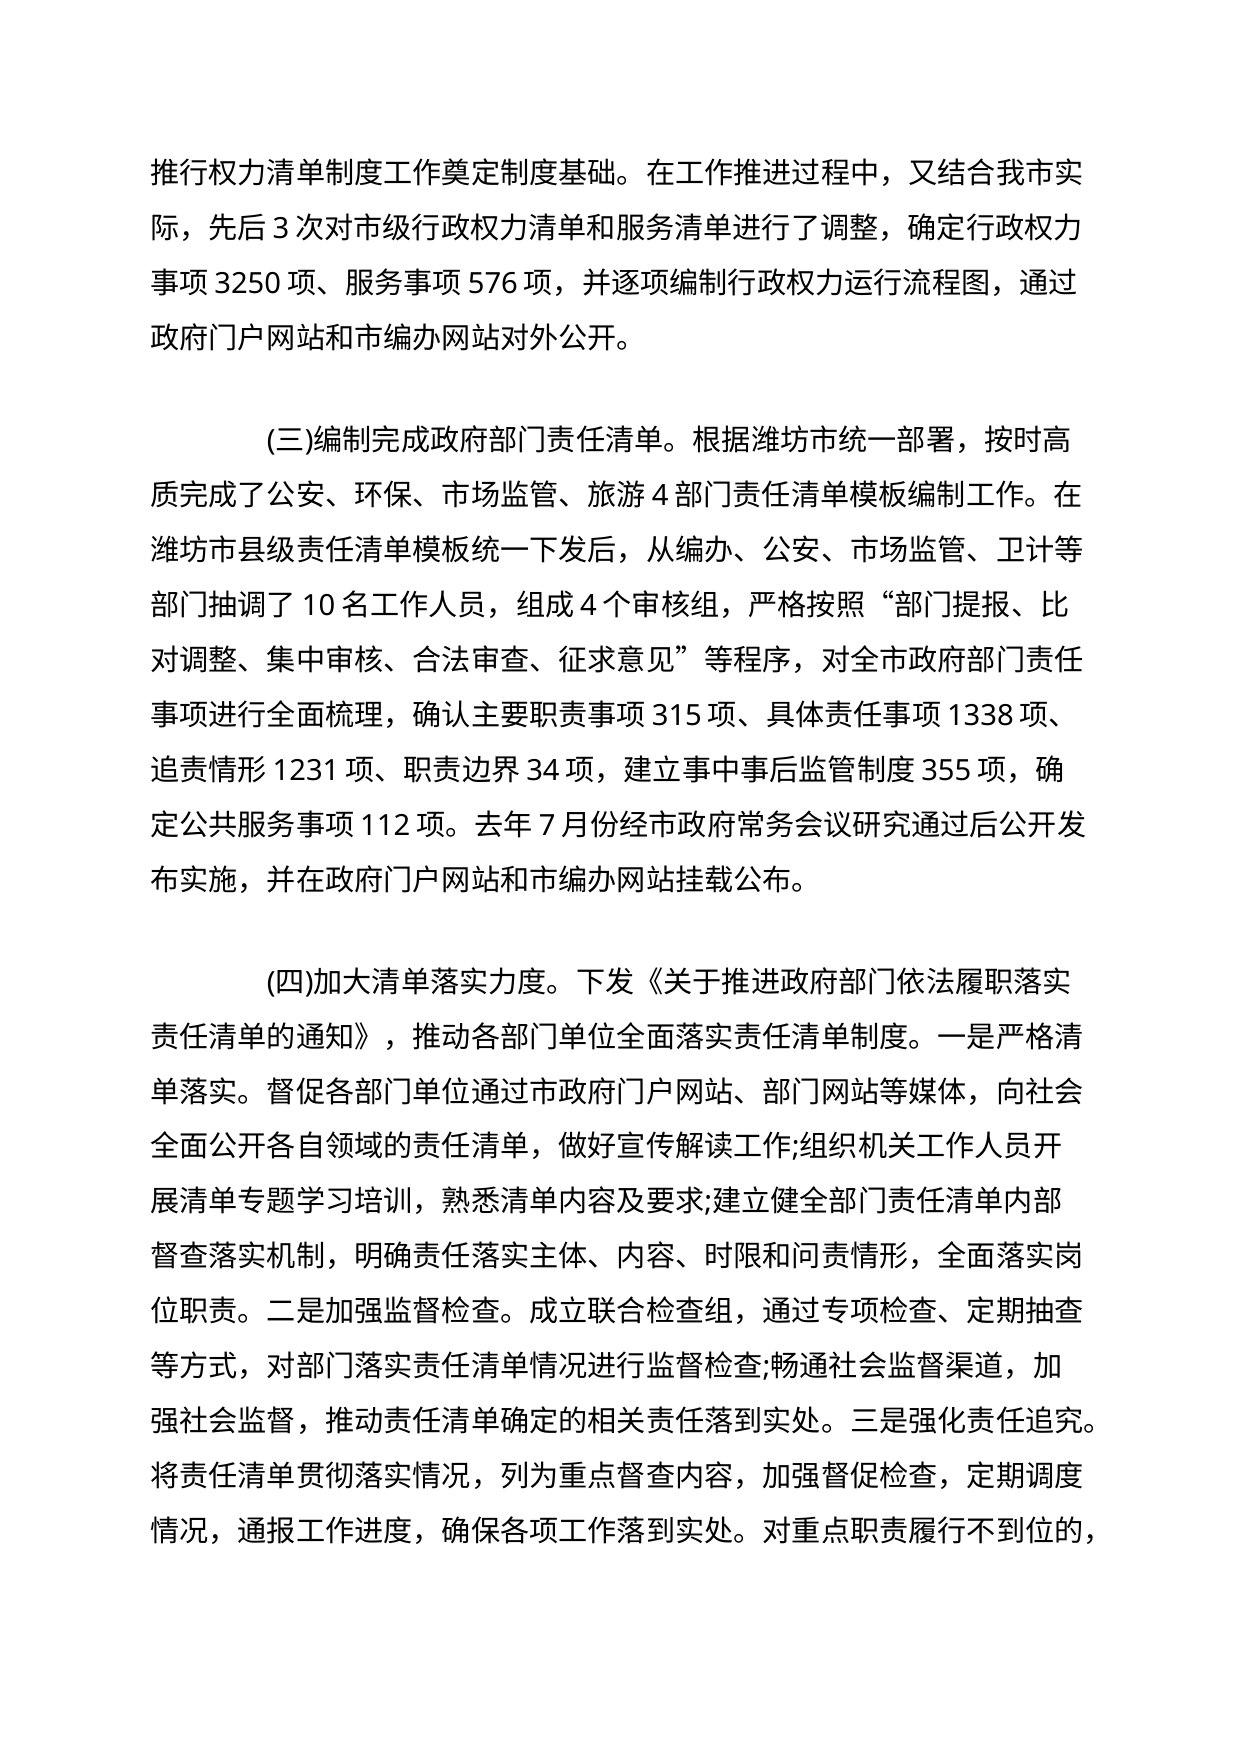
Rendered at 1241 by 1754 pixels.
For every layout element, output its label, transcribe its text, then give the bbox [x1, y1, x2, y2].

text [150, 150, 1090, 357]
text (三)编制完成政府部门责任清单。根据潍坊市统一部署，按时高质完成了公安、环保、市场监管、旅游4部门责任清单模板编制工作。在潍坊市县级责任清单模板统一下发后，从编办、公安、市场监管、卫计等部门抽调了10名工作人员，组成4个审核组，严格按照“部门提报、比对调整、集中审核、合法审查、征求意见”等程序，对全市政府部门责任事项进行全面梳理，确认主要职责事项315项、具体责任事项1338项、追责情形1231项、职责边界34项，建立事中事后监管制度355项，确定公共服务事项112项。去年7月份经市政府常务会议研究通过后公开发布实施，并在政府门户网站和市编办网站挂载公布。 [150, 417, 1090, 899]
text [150, 958, 1090, 1550]
